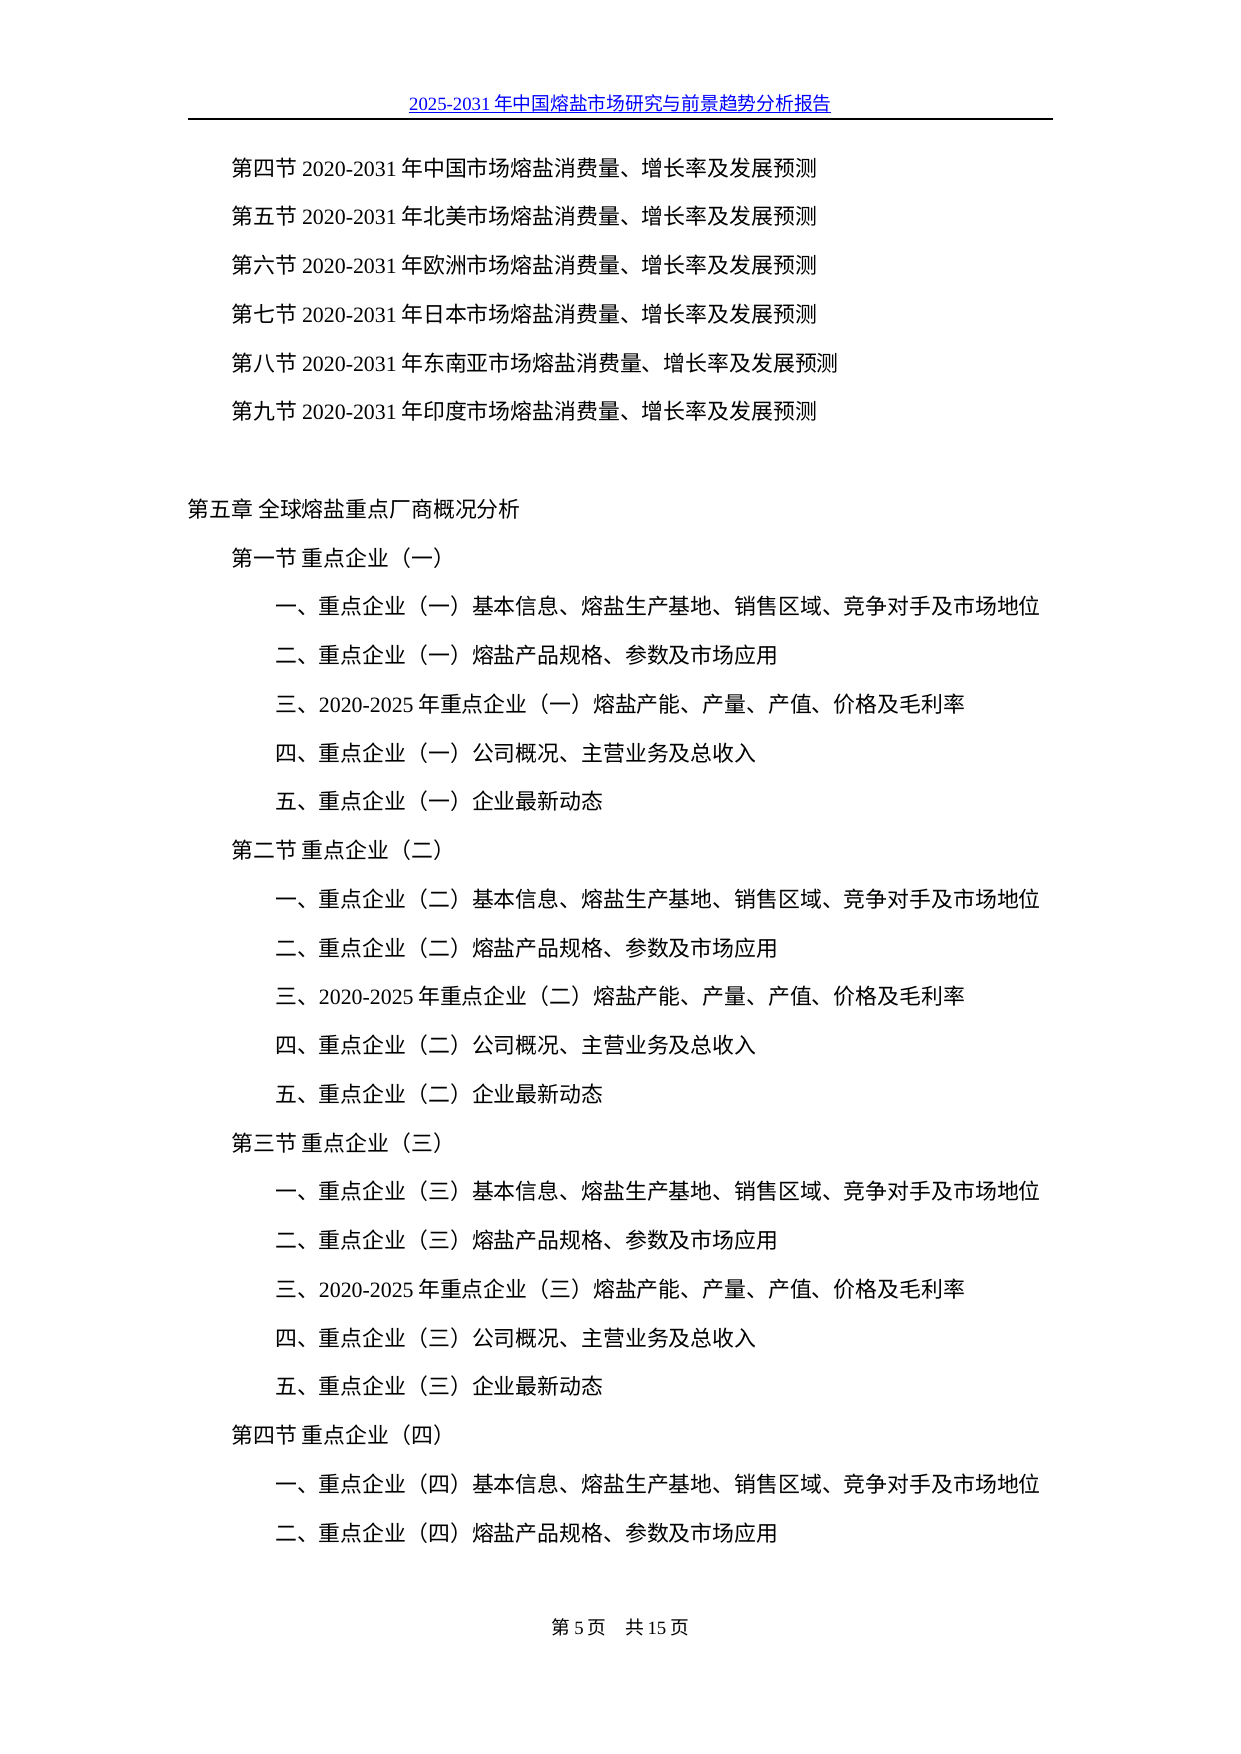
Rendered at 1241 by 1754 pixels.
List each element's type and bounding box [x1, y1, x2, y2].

text [187, 150, 1053, 1548]
